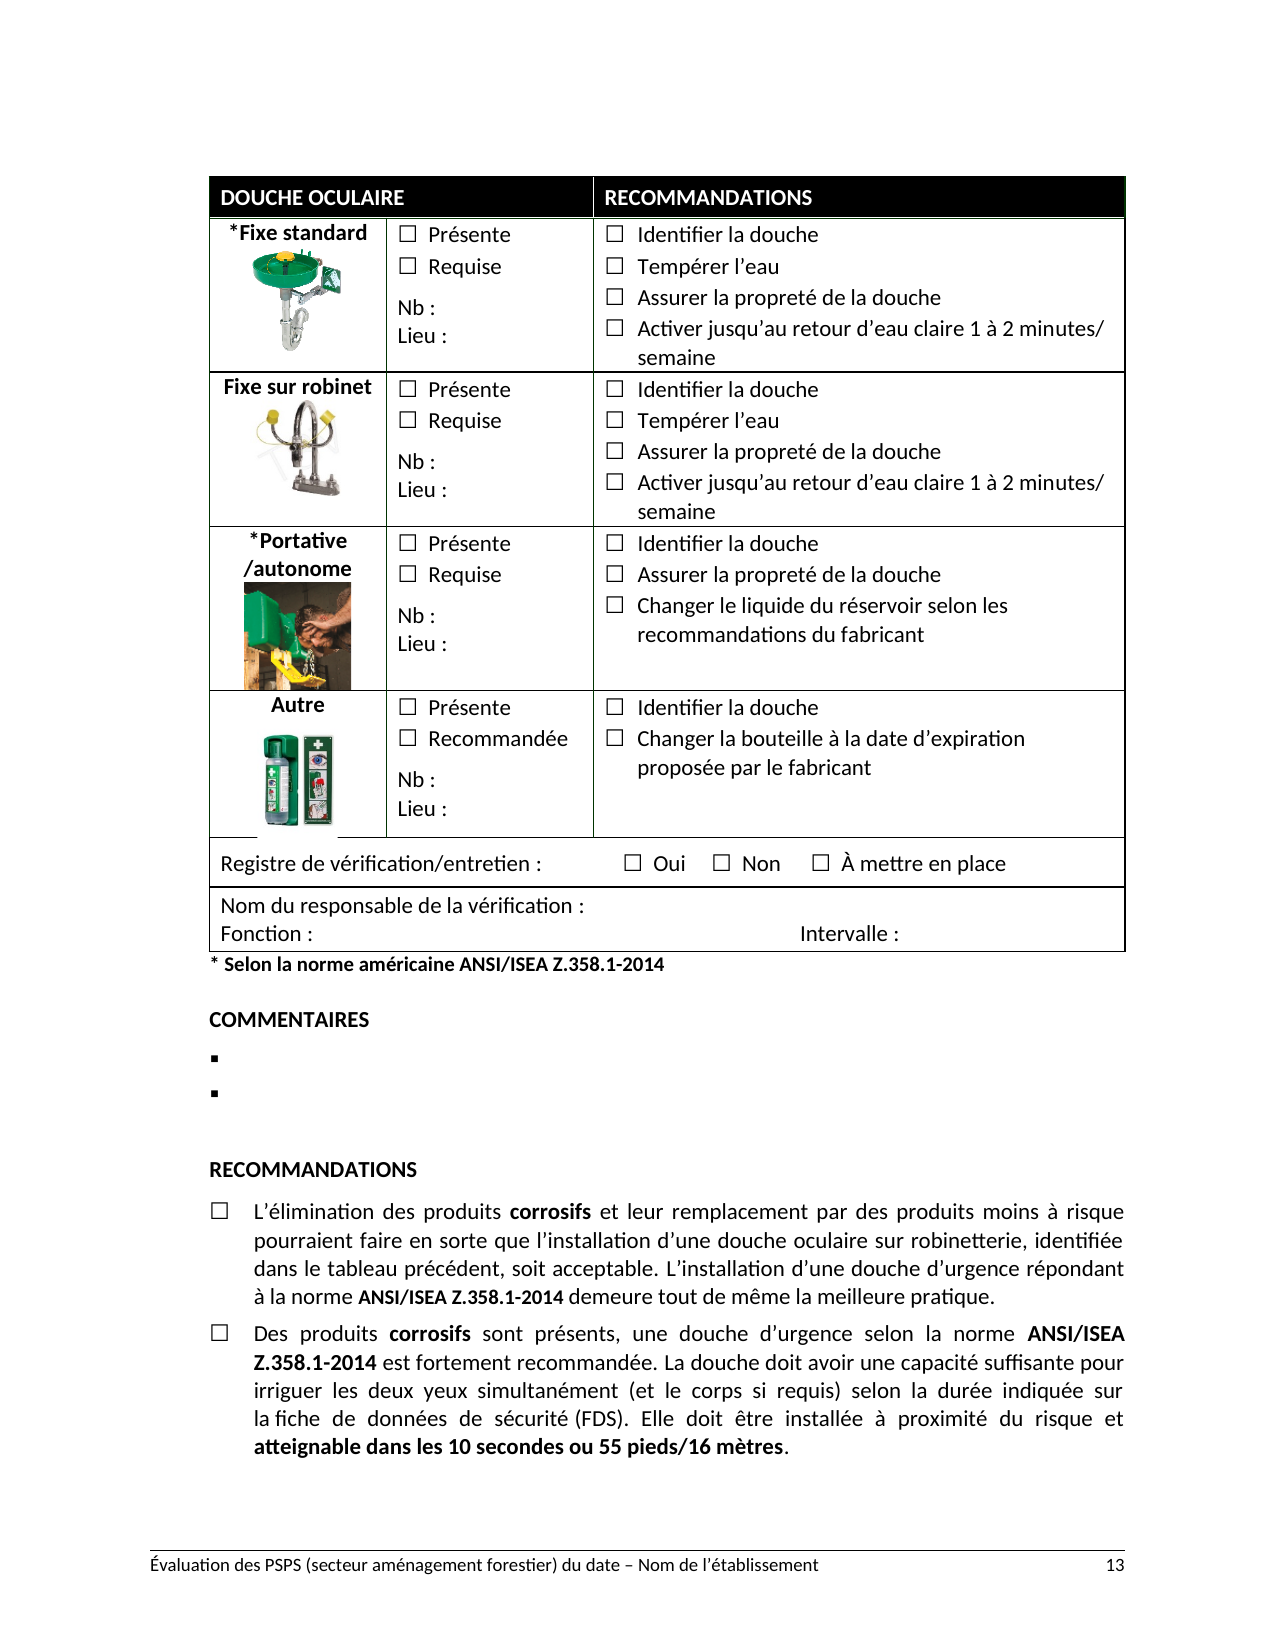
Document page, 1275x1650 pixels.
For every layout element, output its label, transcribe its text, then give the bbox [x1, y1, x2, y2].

text L’élimination des produits corrosifs et leur remplacement par des produits moins à risque pourraient faire en sorte que l’installation d’une douche oculaire sur robinetterie, identifiée dans le tableau précédent, soit acceptable. L’installation d’une douche d’urgence répondant à la norme ANSI/ISEA Z.358.1-2014 demeure tout de même la meilleure pratique. [209, 1195, 1125, 1311]
table_cell Identifier la douche Changer la bouteille à la date d’expiration proposée par le fabricant [594, 691, 1124, 837]
picture [244, 582, 352, 690]
picture [250, 400, 346, 496]
table_cell Identifier la douche Tempérer l’eau Assurer la propreté de la douche Activer jusqu’au retour d’eau claire 1 à 2 minutes/ semaine [594, 373, 1124, 526]
table_cell Présente Requise Nb : Lieu : [387, 527, 593, 689]
table_header RECOMMANDATIONS [594, 177, 1124, 217]
table_cell Fixe sur robinet [210, 373, 386, 526]
table_cell Registre de vérification/entretien : Oui Non À mettre en place [210, 838, 1124, 886]
picture [252, 246, 343, 354]
table_cell *Fixe standard [210, 219, 386, 371]
picture [257, 718, 338, 838]
table_header DOUCHE OCULAIRE [210, 177, 593, 217]
text RECOMMANDATIONS [209, 1155, 1125, 1183]
table_cell Autre [210, 691, 386, 837]
table_cell Nom du responsable de la vérification : Fonction : Intervalle : [210, 888, 1124, 951]
table_cell Présente Requise Nb : Lieu : [387, 373, 593, 526]
table_cell Identifier la douche Assurer la propreté de la douche Changer le liquide du réservoir selon les recommandations du fabricant [594, 527, 1124, 689]
table_cell Identifier la douche Tempérer l’eau Assurer la propreté de la douche Activer jusqu’au retour d’eau claire 1 à 2 minutes/ semaine [594, 219, 1124, 371]
text Des produits corrosifs sont présents, une douche d’urgence selon la norme ANSI/ISEA Z.358.1-2014 est fortement recommandée. La douche doit avoir une capacité suffisante pour irriguer les deux yeux simultanément (et le corps si requis) selon la durée indiquée sur la fiche de données de sécurité (FDS). Elle doit être installée à proximité du risque et atteignable dans les 10 secondes ou 55 pieds/16 mètres. [209, 1317, 1125, 1460]
text COMMENTAIRES [209, 1005, 1125, 1033]
table_cell Présente Recommandée Nb : Lieu : [387, 691, 593, 837]
table_cell Présente Requise Nb : Lieu : [387, 219, 593, 371]
text * Selon la norme américaine ANSI/ISEA Z.358.1-2014 [209, 952, 1125, 977]
table_cell *Portative /autonome [210, 527, 386, 689]
